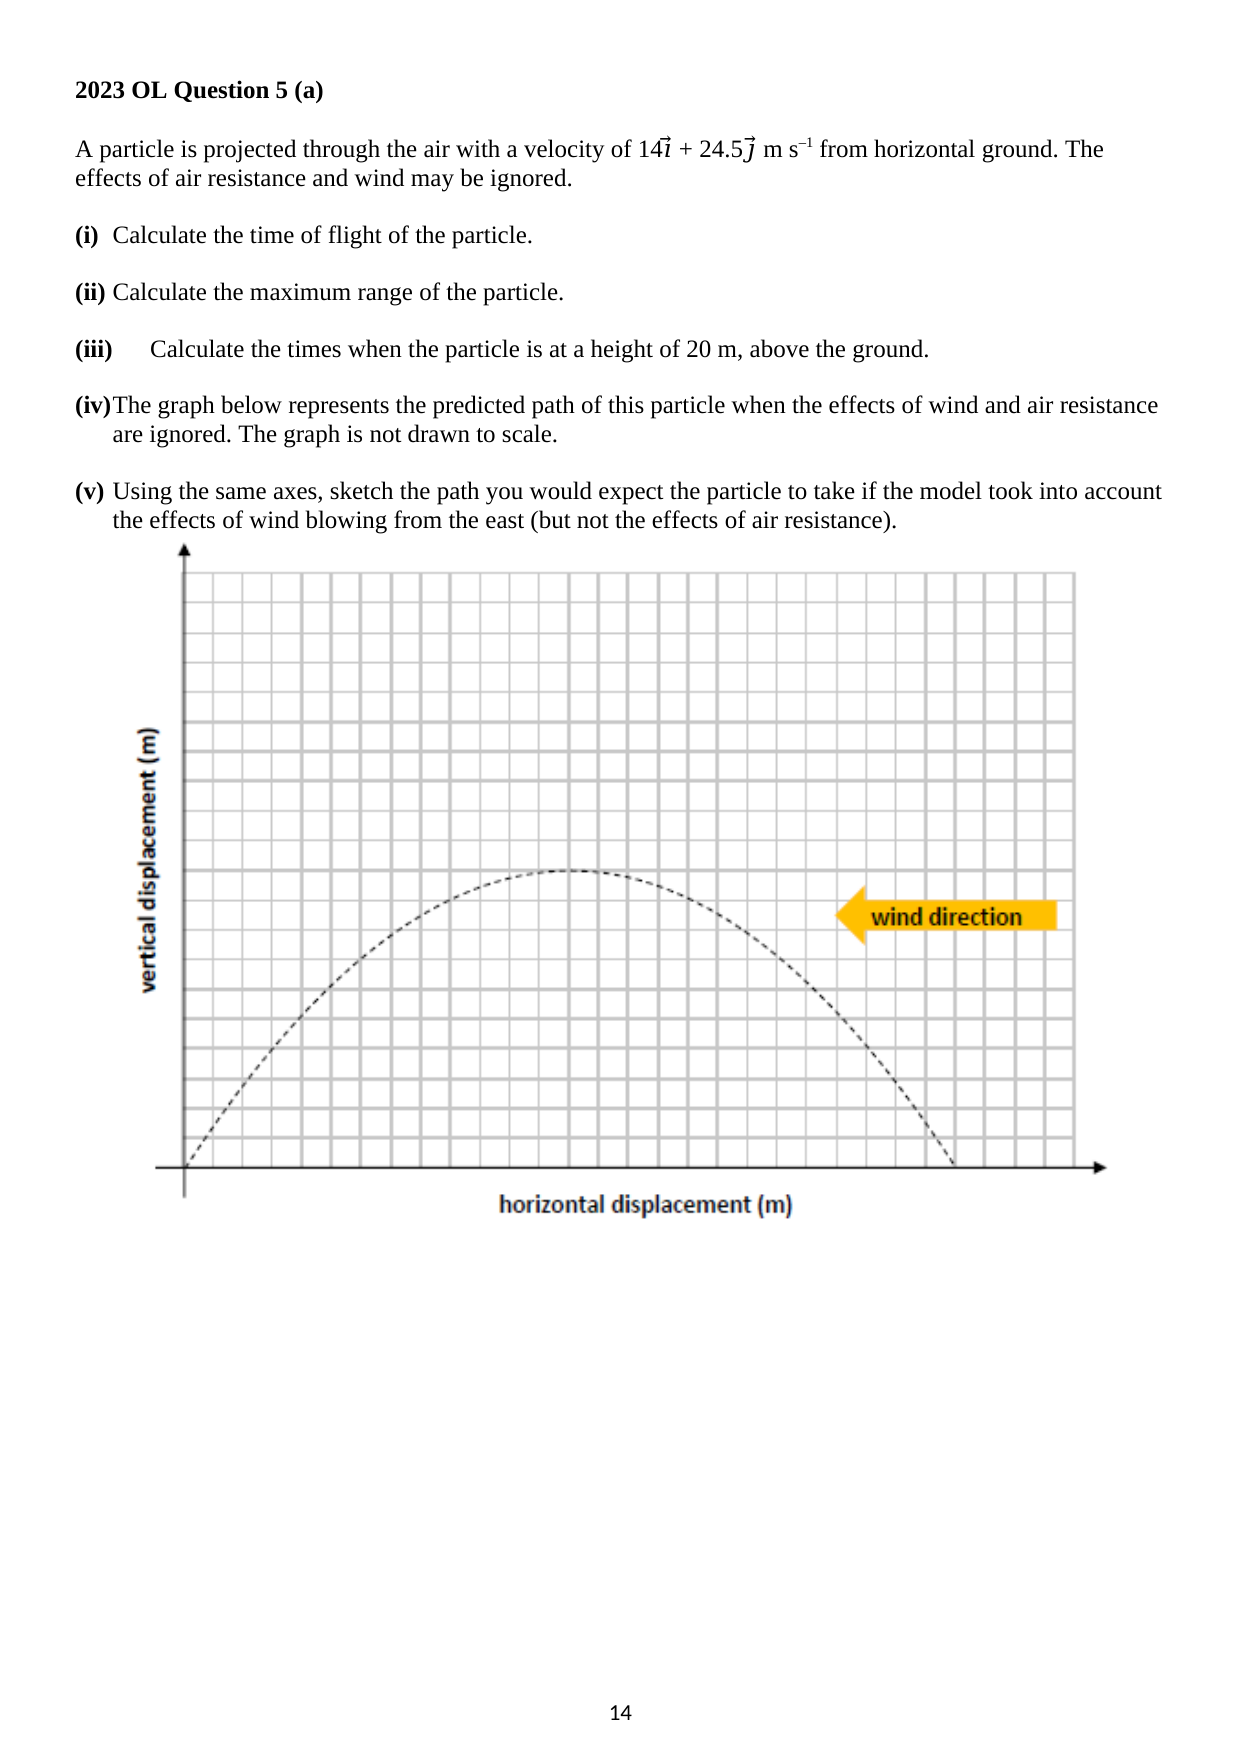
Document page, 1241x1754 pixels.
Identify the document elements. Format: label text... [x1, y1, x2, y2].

list The graph below represents the predicted path of this particle when the effects of wind and air resistance are ignored. The graph is not drawn to scale. [75, 391, 1165, 476]
list Using the same axes, sketch the path you would expect the particle to take if the model took into account the effects of wind blowing from the east (but not the effects of air resistance). [75, 476, 1165, 533]
picture [121, 534, 1111, 1226]
text A particle is projected through the air with a velocity of 14𝚤⃗ + 24.5𝚥⃗ m s–1 from horizontal ground. The effects of air resistance and wind may be ignored. [75, 132, 1165, 191]
text 2023 OL Question 5 (a) [75, 75, 1165, 104]
list Calculate the maximum range of the particle. [75, 277, 1165, 334]
list Calculate the times when the particle is at a height of 20 m, above the ground. [75, 334, 1165, 391]
list Calculate the time of flight of the particle. [75, 220, 1165, 277]
